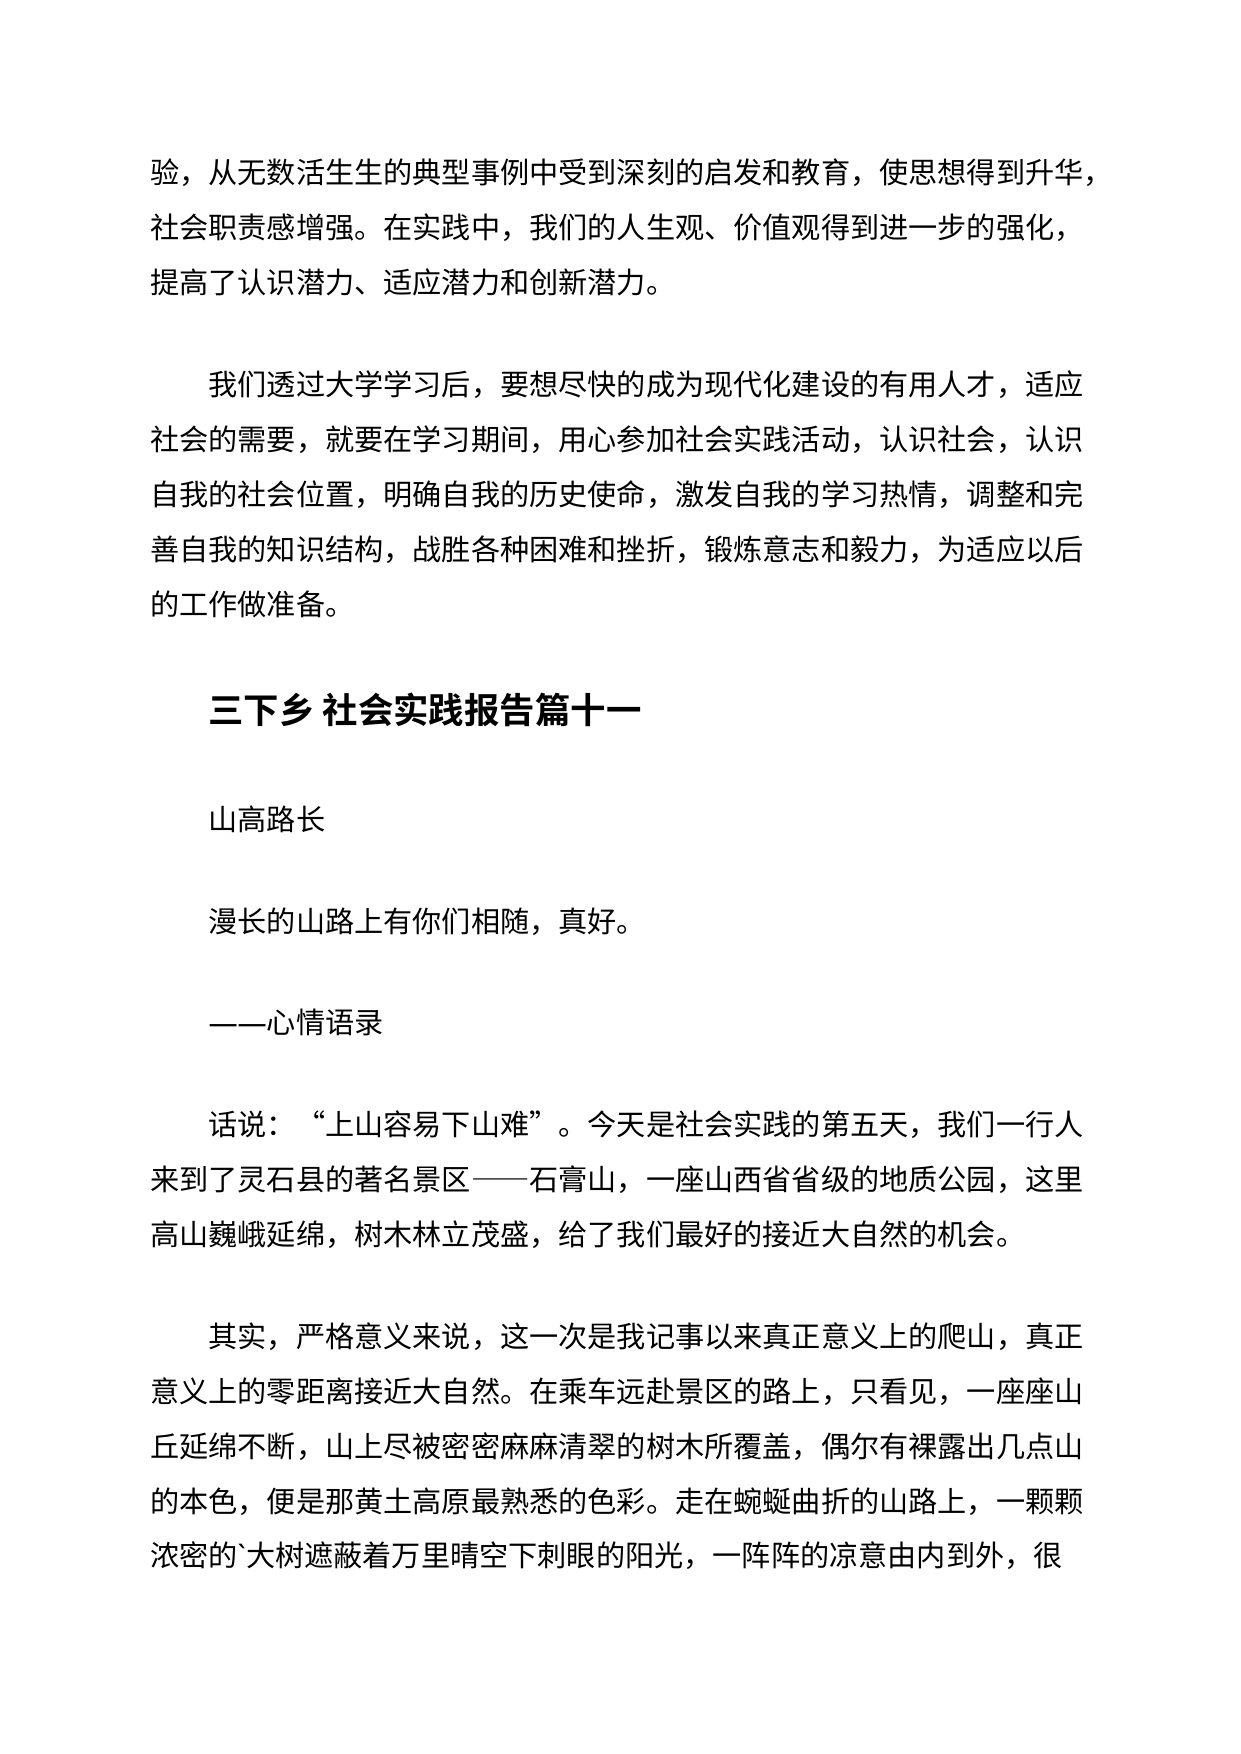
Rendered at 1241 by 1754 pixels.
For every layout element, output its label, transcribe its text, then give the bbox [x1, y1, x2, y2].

text 山高路长 [150, 796, 1090, 839]
text 我们透过大学学习后，要想尽快的成为现代化建设的有用人才，适应社会的需要，就要在学习期间，用心参加社会实践活动，认识社会，认识自我的社会位置，明确自我的历史使命，激发自我的学习热情，调整和完善自我的知识结构，战胜各种困难和挫折，锻炼意志和毅力，为适应以后的工作做准备。 [150, 362, 1090, 623]
text 三下乡 社会实践报告篇十一 [150, 683, 1090, 734]
text ——心情语录 [150, 1000, 1090, 1042]
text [150, 1313, 1090, 1575]
text 话说：“上山容易下山难”。今天是社会实践的第五天，我们一行人来到了灵石县的著名景区——石膏山，一座山西省省级的地质公园，这里高山巍峨延绵，树木林立茂盛，给了我们最好的接近大自然的机会。 [150, 1102, 1090, 1254]
text 漫长的山路上有你们相随，真好。 [150, 898, 1090, 940]
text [150, 150, 1090, 302]
